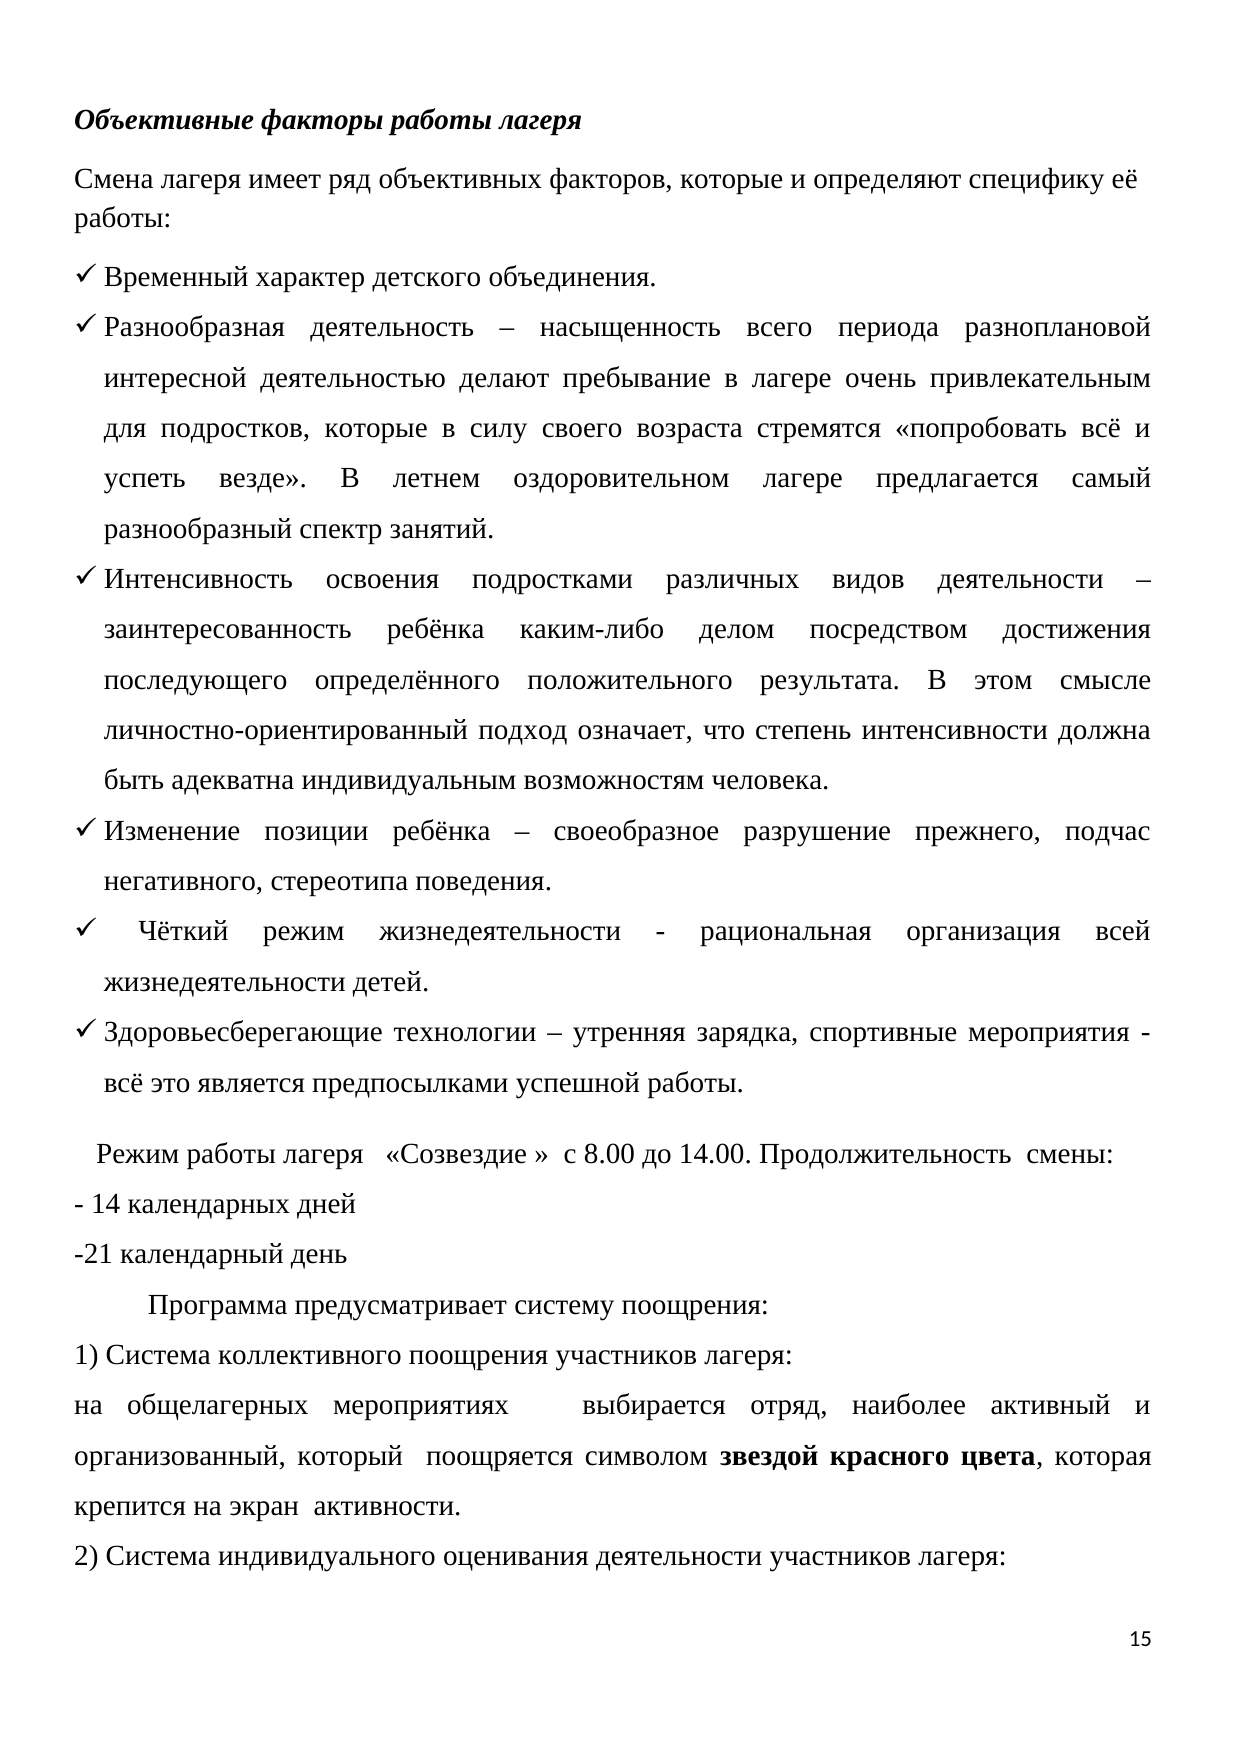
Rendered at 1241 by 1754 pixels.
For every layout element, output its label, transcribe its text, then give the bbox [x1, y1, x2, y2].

text Программа предусматривает систему поощрения: [74, 1287, 1152, 1320]
text Смена лагеря имеет ряд объективных факторов, которые и определяют специфику её работы: [74, 161, 1152, 233]
text на общелагерных мероприятиях выбирается отряд, наиболее активный и организованный, который поощряется символом звездой красного цвета, которая крепится на экран активности. [74, 1387, 1152, 1522]
list Здоровьесберегающие технологии – утренняя зарядка, спортивные мероприятия - всё это является предпосылками успешной работы. [74, 1014, 1152, 1098]
list Чёткий режим жизнедеятельности - рациональная организация всей жизнедеятельности детей. [74, 913, 1152, 997]
list Изменение позиции ребёнка – своеобразное разрушение прежнего, подчас негативного, стереотипа поведения. [74, 813, 1152, 897]
text 2) Система индивидуального оценивания деятельности участников лагеря: [74, 1538, 1152, 1572]
text Режим работы лагеря «Созвездие » с 8.00 до 14.00. Продолжительность смены: [74, 1136, 1152, 1169]
text - 14 календарных дней [74, 1186, 1152, 1220]
text Объективные факторы работы лагеря [74, 102, 1152, 135]
text 1) Система коллективного поощрения участников лагеря: [74, 1337, 1152, 1371]
list Временный характер детского объединения. [74, 259, 1152, 293]
list Интенсивность освоения подростками различных видов деятельности – заинтересованность ребёнка каким-либо делом посредством достижения последующего определённого положительного результата. В этом смысле личностно-ориентированный подход означает, что степень интенсивности должна быть адекватна индивидуальным возможностям человека. [74, 561, 1152, 796]
list Разнообразная деятельность – насыщенность всего периода разноплановой интересной деятельностью делают пребывание в лагере очень привлекательным для подростков, которые в силу своего возраста стремятся «попробовать всё и успеть везде». В летнем оздоровительном лагере предлагается самый разнообразный спектр занятий. [74, 309, 1152, 544]
text -21 календарный день [74, 1236, 1152, 1270]
